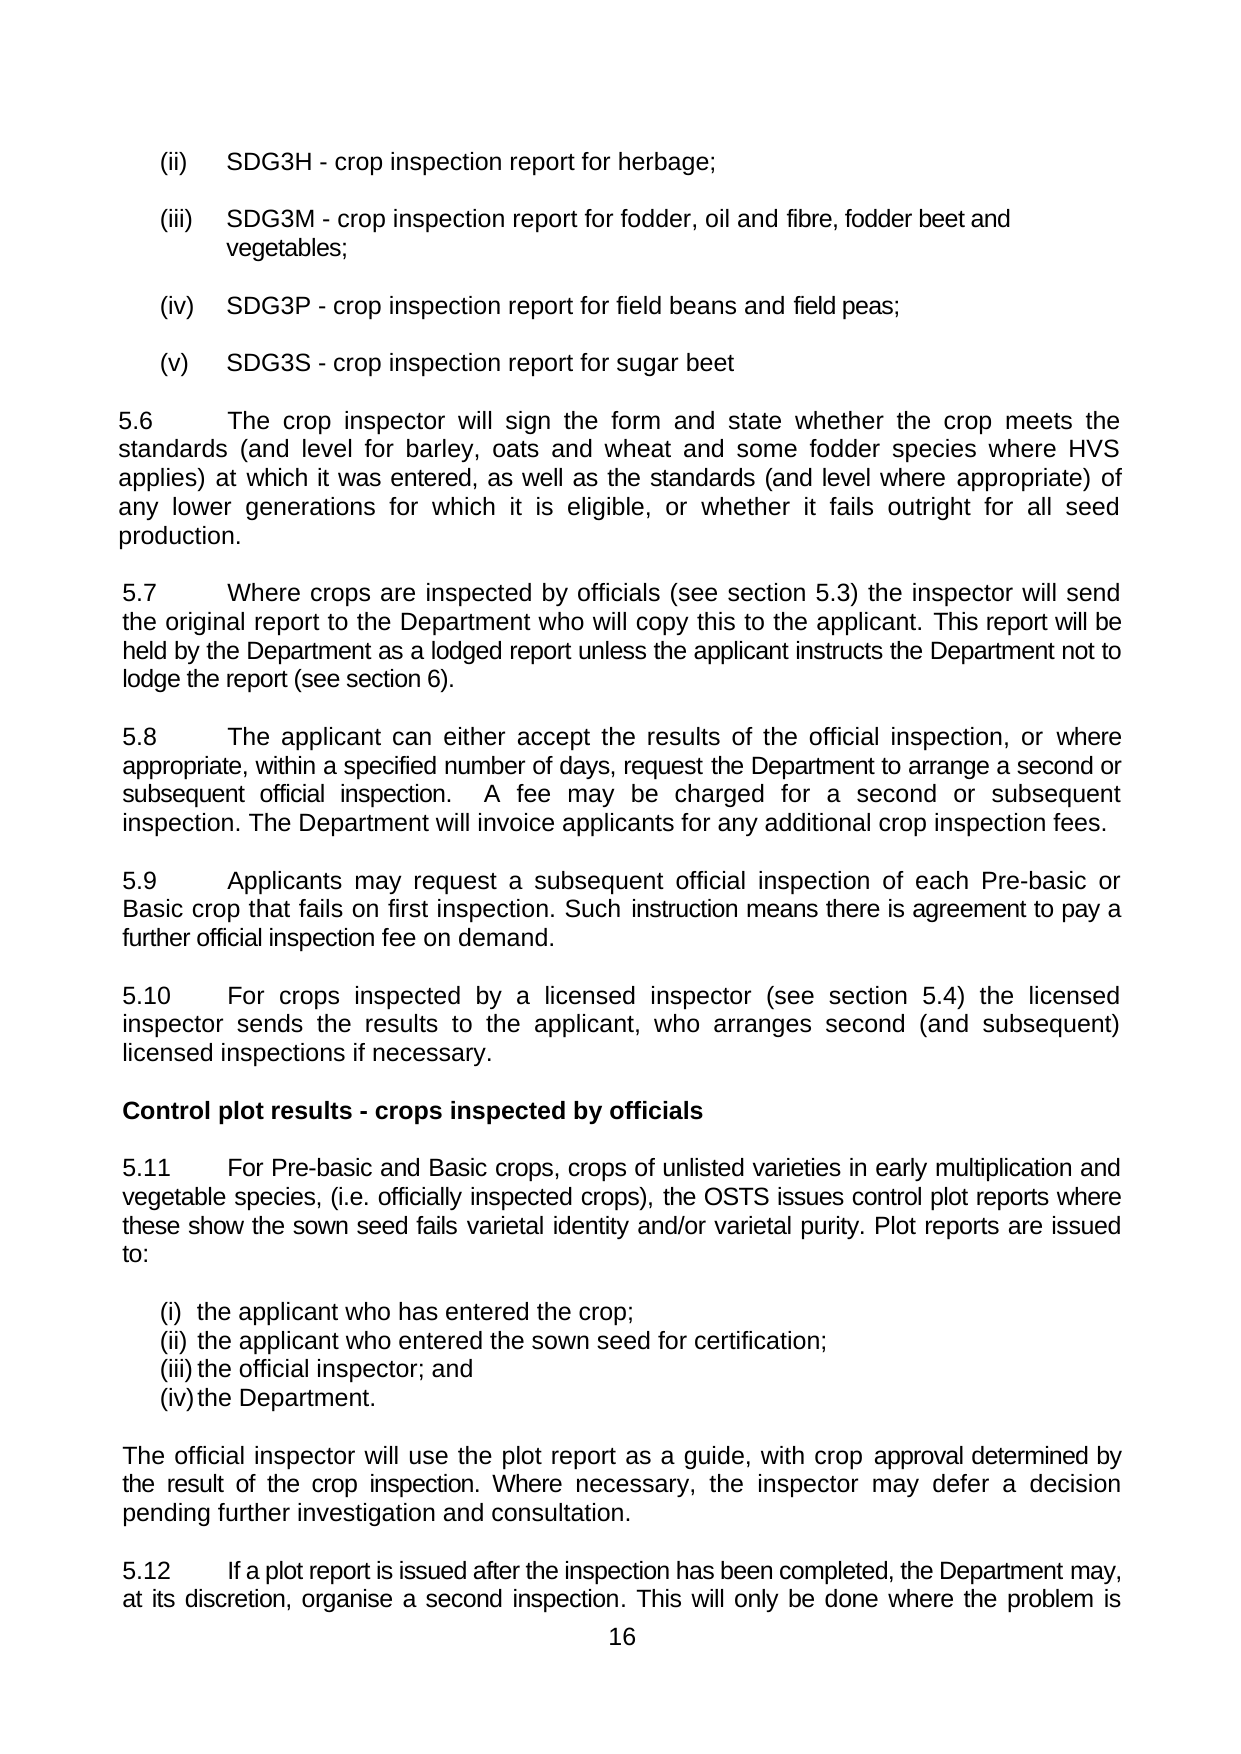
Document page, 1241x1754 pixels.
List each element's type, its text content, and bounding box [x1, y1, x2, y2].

list SDG3P - crop inspection report for field beans and field peas; [159, 291, 1122, 319]
list the Department. [159, 1383, 1122, 1412]
list SDG3H - crop inspection report for herbage; [159, 147, 1122, 176]
text 5.11 For Pre-basic and Basic crops, crops of unlisted varieties in early multiplication and vegetable species, (i.e. officially inspected crops), the OSTS issues control plot reports where these show the sown seed fails varietal identity and/or varietal purity. Plot reports are issued to: [122, 1153, 1122, 1268]
text 5.6 The crop inspector will sign the form and state whether the crop meets the standards (and level for barley, oats and wheat and some fodder species where HVS applies) at which it was entered, as well as the standards (and level where appropriate) of any lower generations for which it is eligible, or whether it fails outright for all seed production. [118, 406, 1122, 549]
list the official inspector; and [159, 1354, 1122, 1383]
text 5.10 For crops inspected by a licensed inspector (see section 5.4) the licensed inspector sends the results to the applicant, who arranges second (and subsequent) licensed inspections if necessary. [122, 981, 1122, 1067]
text 5.8 The applicant can either accept the results of the official inspection, or where appropriate, within a specified number of days, request the Department to arrange a second or subsequent official inspection. A fee may be charged for a second or subsequent inspection. The Department will invoice applicants for any additional crop inspection fees. [122, 722, 1122, 837]
text The official inspector will use the plot report as a guide, with crop approval determined by the result of the crop inspection. Where necessary, the inspector may defer a decision pending further investigation and consultation. [122, 1441, 1122, 1527]
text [122, 1556, 1122, 1613]
list SDG3S - crop inspection report for sugar beet [159, 348, 1122, 377]
list the applicant who has entered the crop; [159, 1297, 1122, 1326]
text 5.9 Applicants may request a subsequent official inspection of each Pre-basic or Basic crop that fails on first inspection. Such instruction means there is agreement to pay a further official inspection fee on demand. [122, 866, 1122, 952]
text Control plot results - crops inspected by officials [122, 1096, 1122, 1124]
list SDG3M - crop inspection report for fodder, oil and fibre, fodder beet and vegetables; [159, 204, 1122, 262]
list the applicant who entered the sown seed for certification; [159, 1326, 1122, 1354]
text 5.7 Where crops are inspected by officials (see section 5.3) the inspector will send the original report to the Department who will copy this to the applicant. This report will be held by the Department as a lodged report unless the applicant instructs the Department not to lodge the report (see section 6). [122, 578, 1122, 693]
